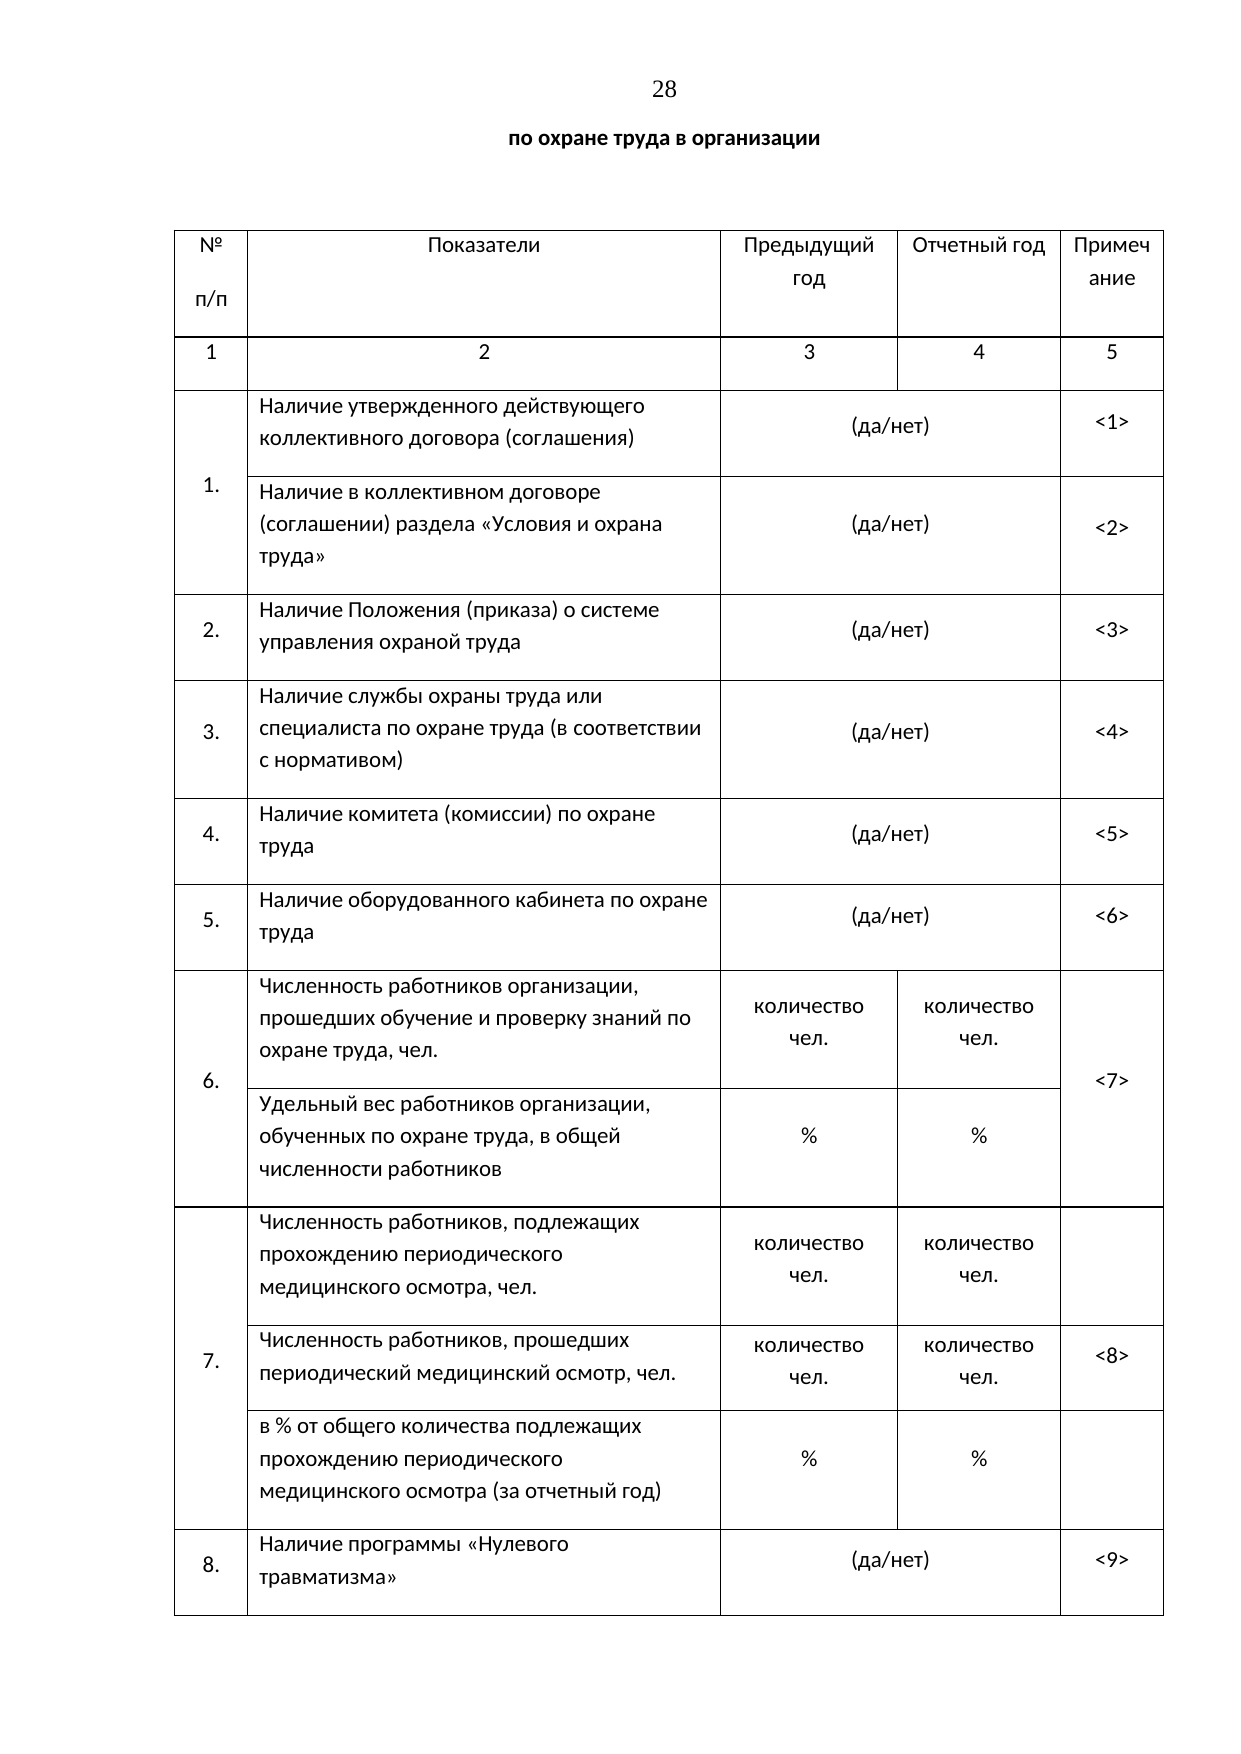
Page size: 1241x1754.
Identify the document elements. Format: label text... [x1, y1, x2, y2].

table_cell 1. [175, 391, 247, 594]
table_cell <9> [1061, 1530, 1163, 1614]
table_cell 6. [175, 971, 247, 1206]
table_cell Удельный вес работников организации, обученных по охране труда, в общей численности работников [248, 1089, 720, 1206]
table_cell <5> [1061, 799, 1163, 884]
table_cell (да/нет) [721, 391, 1060, 476]
table_header № п/п [175, 231, 247, 336]
table_cell Наличие службы охраны труда или специалиста по охране труда (в соответствии с нормативом) [248, 681, 720, 798]
table_cell Наличие утвержденного действующего коллективного договора (соглашения) [248, 391, 720, 476]
table_cell % [898, 1411, 1060, 1528]
table_cell количество чел. [721, 971, 897, 1088]
table_cell <2> [1061, 477, 1163, 594]
table_cell % [898, 1089, 1060, 1206]
table_cell 8. [175, 1530, 247, 1614]
table_cell количество чел. [721, 1326, 897, 1410]
table_cell Наличие оборудованного кабинета по охране труда [248, 885, 720, 970]
table_header Отчетный год [898, 231, 1060, 336]
table_header Предыдущий год [721, 231, 897, 336]
table_cell % [721, 1411, 897, 1528]
table_cell 7. [175, 1208, 247, 1528]
table_cell количество чел. [898, 971, 1060, 1088]
table_cell 5 [1061, 338, 1163, 390]
table_cell Численность работников, прошедших периодический медицинский осмотр, чел. [248, 1326, 720, 1410]
table_cell (да/нет) [721, 799, 1060, 884]
table_cell 1 [175, 338, 247, 390]
table_cell количество чел. [898, 1326, 1060, 1410]
table_cell 2 [248, 338, 720, 390]
table_cell <4> [1061, 681, 1163, 798]
table_cell Наличие комитета (комиссии) по охране труда [248, 799, 720, 884]
table_cell количество чел. [721, 1208, 897, 1324]
table_cell 4. [175, 799, 247, 884]
table_cell количество чел. [898, 1208, 1060, 1324]
table_cell (да/нет) [721, 477, 1060, 594]
table_cell (да/нет) [721, 595, 1060, 680]
table_cell 4 [898, 338, 1060, 390]
text по охране труда в организации [177, 123, 1152, 152]
table_header Показатели [248, 231, 720, 336]
table_cell Наличие программы «Нулевого травматизма» [248, 1530, 720, 1614]
table_cell <6> [1061, 885, 1163, 970]
table_cell (да/нет) [721, 885, 1060, 970]
table_cell % [721, 1089, 897, 1206]
table_cell 3 [721, 338, 897, 390]
table_cell 2. [175, 595, 247, 680]
table_cell [1061, 1411, 1163, 1528]
table_cell Численность работников, подлежащих прохождению периодического медицинского осмотра, чел. [248, 1208, 720, 1324]
table_cell 5. [175, 885, 247, 970]
table_cell (да/нет) [721, 681, 1060, 798]
table_cell <8> [1061, 1326, 1163, 1410]
table_cell [1061, 1208, 1163, 1324]
table_cell Наличие в коллективном договоре (соглашении) раздела «Условия и охрана труда» [248, 477, 720, 594]
table_cell 3. [175, 681, 247, 798]
table_cell <3> [1061, 595, 1163, 680]
table_cell Наличие Положения (приказа) о системе управления охраной труда [248, 595, 720, 680]
table_cell Численность работников организации, прошедших обучение и проверку знаний по охране труда, чел. [248, 971, 720, 1088]
table_cell в % от общего количества подлежащих прохождению периодического медицинского осмотра (за отчетный год) [248, 1411, 720, 1528]
table_header Примечание [1061, 231, 1163, 336]
table_cell (да/нет) [721, 1530, 1060, 1614]
table_cell <1> [1061, 391, 1163, 476]
table_cell <7> [1061, 971, 1163, 1206]
